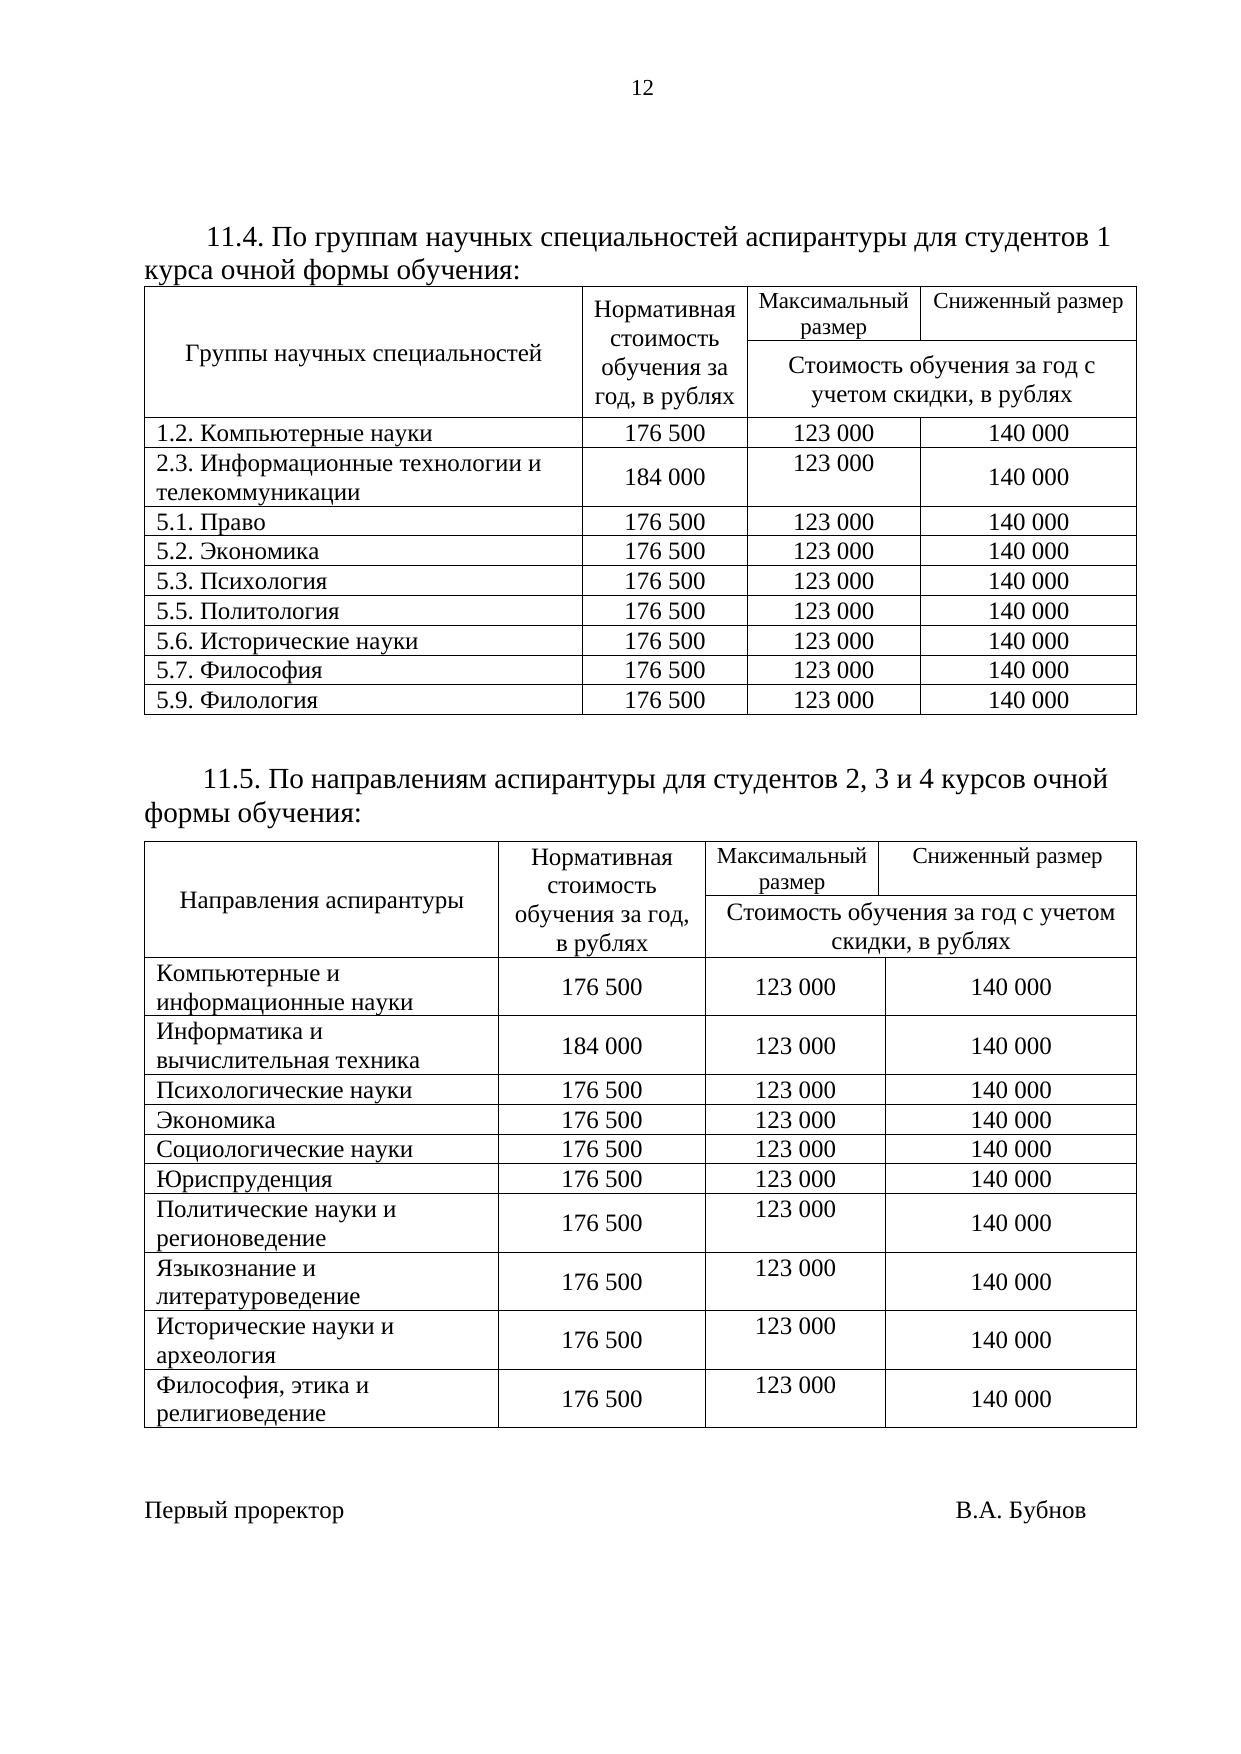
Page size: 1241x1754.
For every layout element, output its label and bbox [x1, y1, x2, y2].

table_header [133, 118, 1152, 1625]
